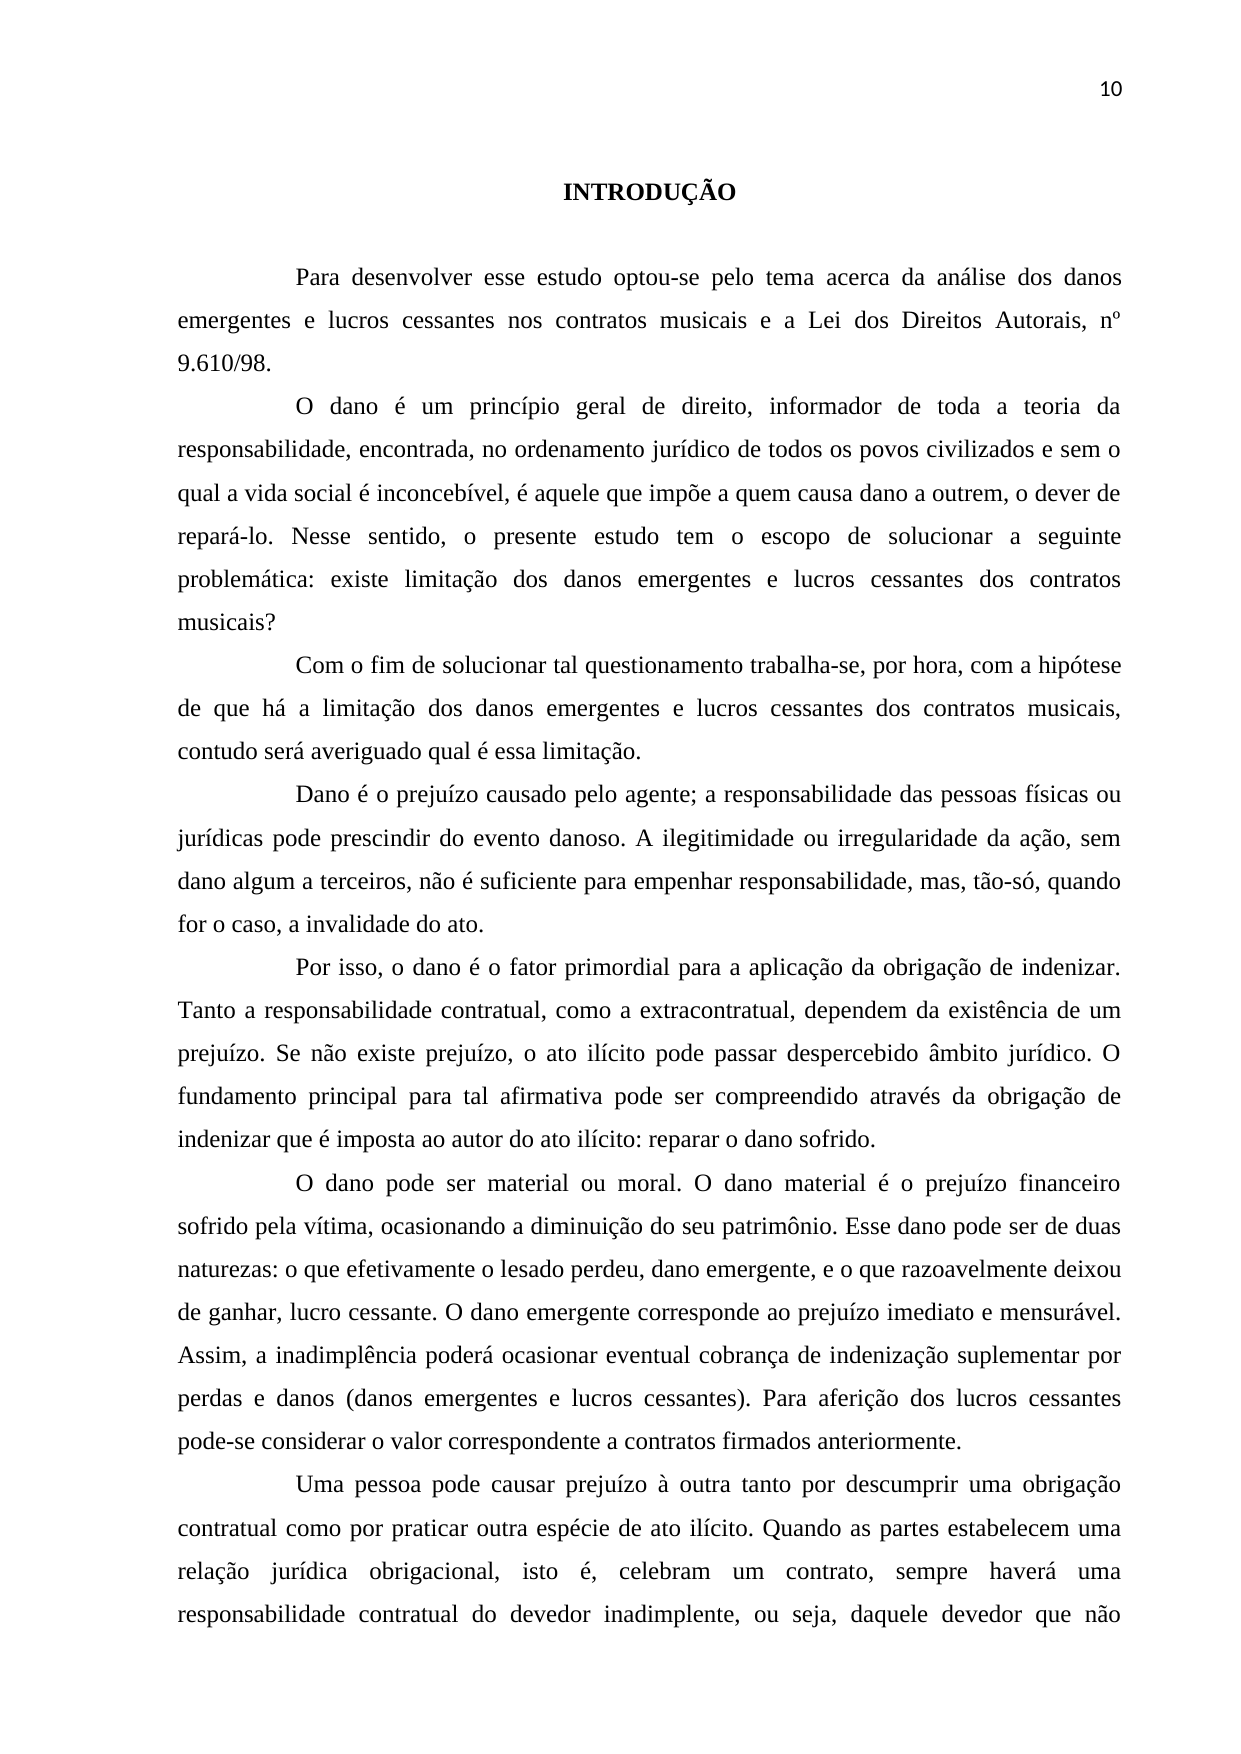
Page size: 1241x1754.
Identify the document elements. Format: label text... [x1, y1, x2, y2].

text Com o fim de solucionar tal questionamento trabalha-se, por hora, com a hipótese de que há a limitação dos danos emergentes e lucros cessantes dos contratos musicais, contudo será averiguado qual é essa limitação. [177, 650, 1122, 765]
text Dano é o prejuízo causado pelo agente; a responsabilidade das pessoas físicas ou jurídicas pode prescindir do evento danoso. A ilegitimidade ou irregularidade da ação, sem dano algum a terceiros, não é suficiente para empenhar responsabilidade, mas, tão-só, quando for o caso, a invalidade do ato. [177, 779, 1122, 938]
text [177, 1469, 1122, 1628]
text Por isso, o dano é o fator primordial para a aplicação da obrigação de indenizar. Tanto a responsabilidade contratual, como a extracontratual, dependem da existência de um prejuízo. Se não existe prejuízo, o ato ilícito pode passar despercebido âmbito jurídico. O fundamento principal para tal afirmativa pode ser compreendido através da obrigação de indenizar que é imposta ao autor do ato ilícito: reparar o dano sofrido. [177, 952, 1122, 1153]
text O dano é um princípio geral de direito, informador de toda a teoria da responsabilidade, encontrada, no ordenamento jurídico de todos os povos civilizados e sem o qual a vida social é inconcebível, é aquele que impõe a quem causa dano a outrem, o dever de repará-lo. Nesse sentido, o presente estudo tem o escopo de solucionar a seguinte problemática: existe limitação dos danos emergentes e lucros cessantes dos contratos musicais? [177, 391, 1122, 636]
subtitle INTRODUÇÃO [177, 177, 1122, 206]
text Para desenvolver esse estudo optou-se pelo tema acerca da análise dos danos emergentes e lucros cessantes nos contratos musicais e a Lei dos Direitos Autorais, nº 9.610/98. [177, 262, 1122, 377]
text O dano pode ser material ou moral. O dano material é o prejuízo financeiro sofrido pela vítima, ocasionando a diminuição do seu patrimônio. Esse dano pode ser de duas naturezas: o que efetivamente o lesado perdeu, dano emergente, e o que razoavelmente deixou de ganhar, lucro cessante. O dano emergente corresponde ao prejuízo imediato e mensurável. Assim, a inadimplência poderá ocasionar eventual cobrança de indenização suplementar por perdas e danos (danos emergentes e lucros cessantes). Para aferição dos lucros cessantes pode-se considerar o valor correspondente a contratos firmados anteriormente. [177, 1168, 1122, 1455]
